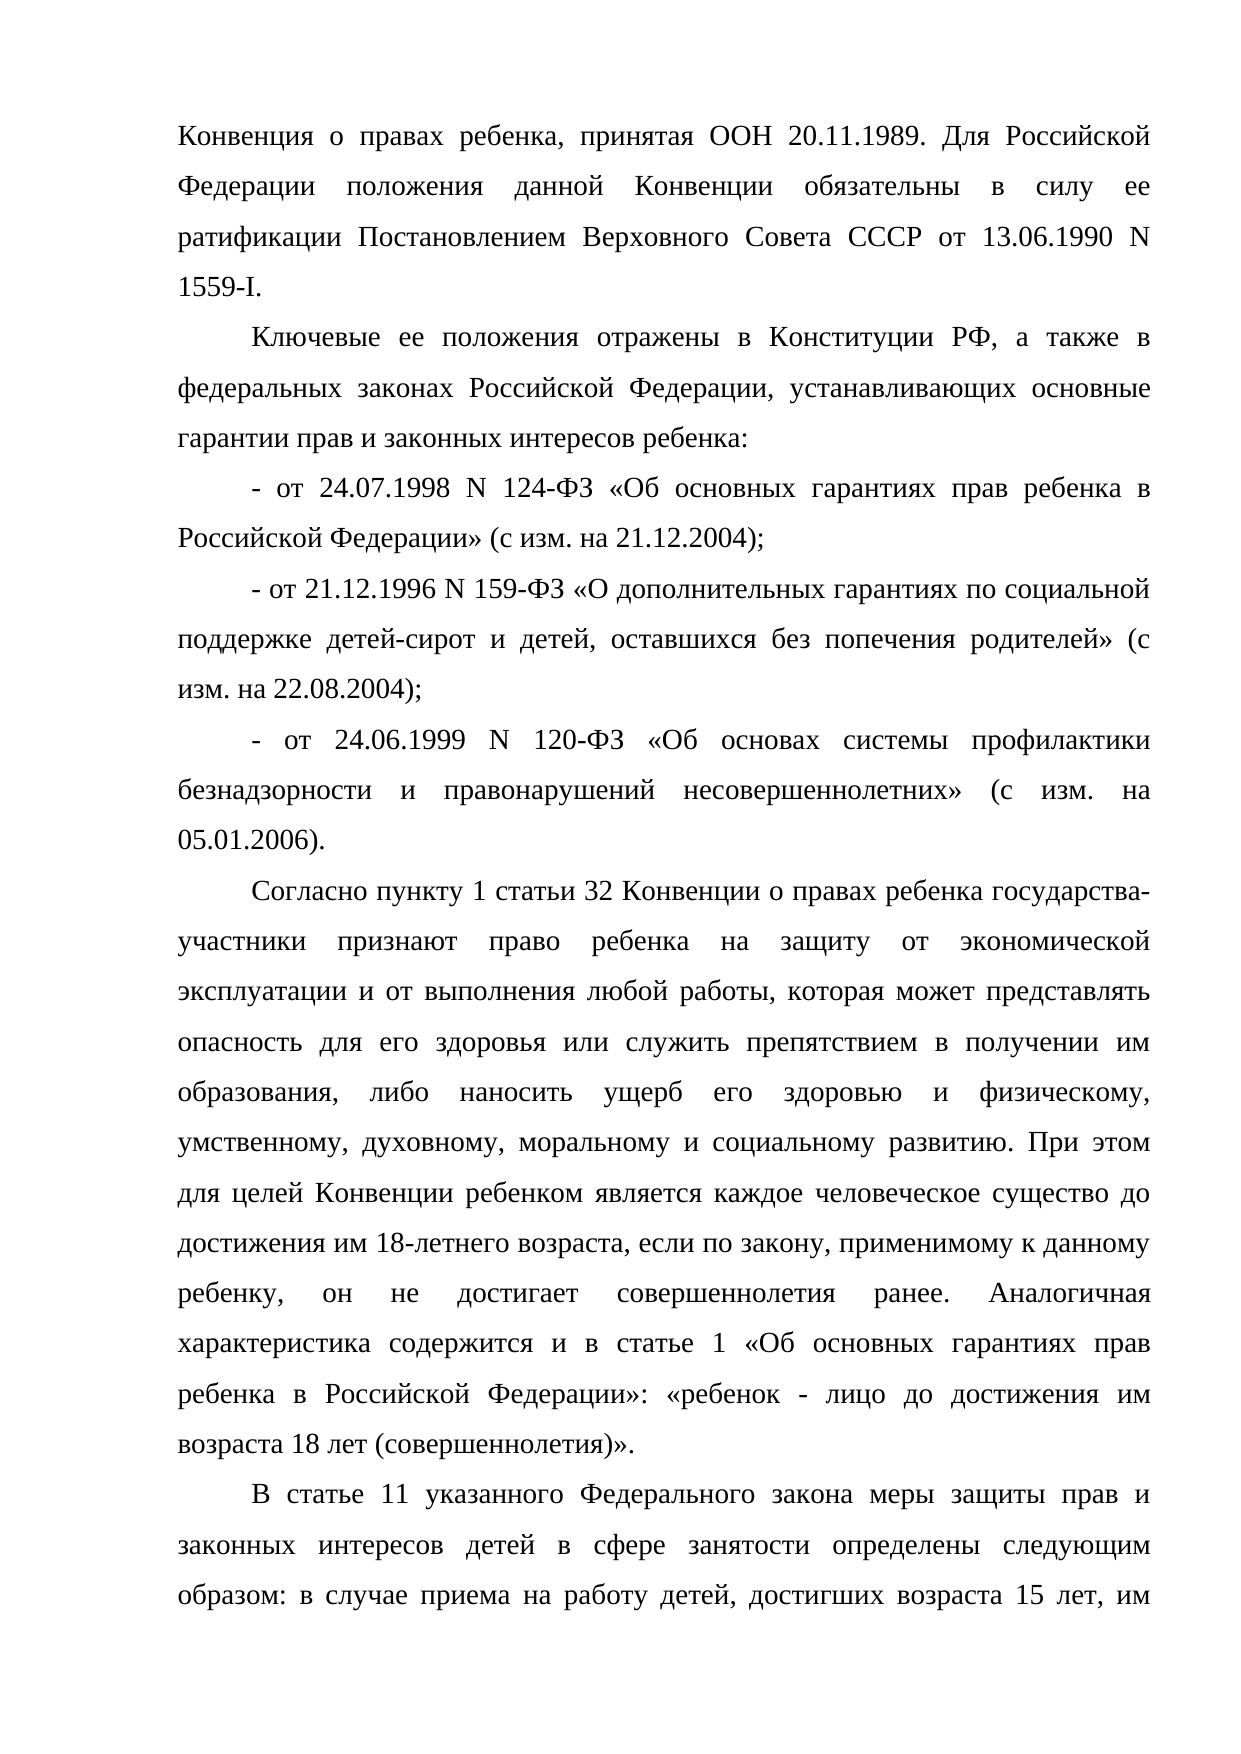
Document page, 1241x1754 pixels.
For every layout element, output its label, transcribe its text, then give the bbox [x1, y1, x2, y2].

text - от 24.07.1998 N 124-ФЗ «Об основных гарантиях прав ребенка в Российской Федерации» (с изм. на 21.12.2004); [177, 470, 1152, 554]
text - от 24.06.1999 N 120-ФЗ «Об основах системы профилактики безнадзорности и правонарушений несовершеннолетних» (с изм. на 05.01.2006). [177, 722, 1152, 856]
text - от 21.12.1996 N 159-ФЗ «О дополнительных гарантиях по социальной поддержке детей-сирот и детей, оставшихся без попечения родителей» (с изм. на 22.08.2004); [177, 571, 1152, 705]
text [177, 1477, 1152, 1611]
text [177, 118, 1152, 303]
text Ключевые ее положения отражены в Конституции РФ, а также в федеральных законах Российской Федерации, устанавливающих основные гарантии прав и законных интересов ребенка: [177, 319, 1152, 453]
text Согласно пункту 1 статьи 32 Конвенции о правах ребенка государства-участники признают право ребенка на защиту от экономической эксплуатации и от выполнения любой работы, которая может представлять опасность для его здоровья или служить препятствием в получении им образования, либо наносить ущерб его здоровью и физическому, умственному, духовному, моральному и социальному развитию. При этом для целей Конвенции ребенком является каждое человеческое существо до достижения им 18-летнего возраста, если по закону, применимому к данному ребенку, он не достигает совершеннолетия ранее. Аналогичная характеристика содержится и в статье 1 «Об основных гарантиях прав ребенка в Российской Федерации»: «ребенок - лицо до достижения им возраста 18 лет (совершеннолетия)». [177, 873, 1152, 1460]
